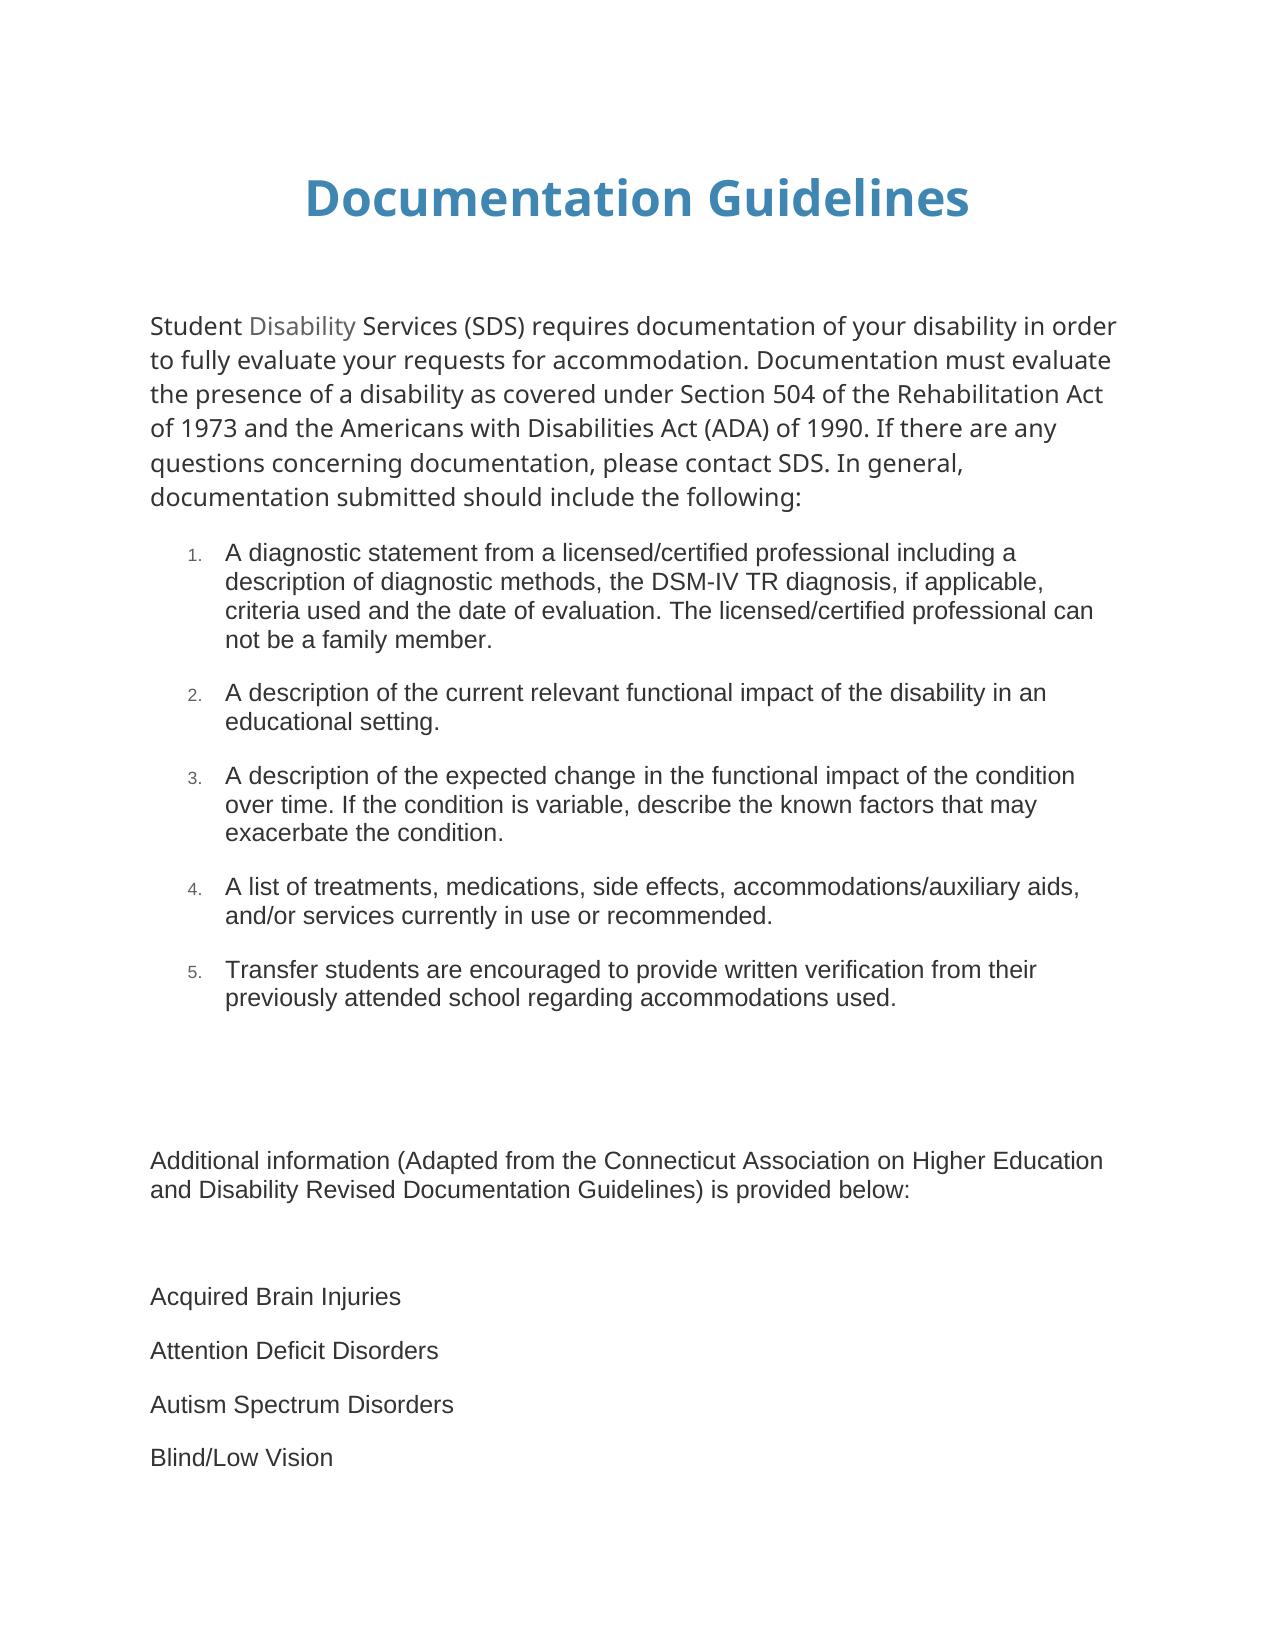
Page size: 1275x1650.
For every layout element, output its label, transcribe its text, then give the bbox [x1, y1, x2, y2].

text Blind/Low Vision [150, 1443, 1125, 1472]
list A description of the current relevant functional impact of the disability in an educational setting. [187, 678, 1125, 736]
list A description of the expected change in the functional impact of the condition over time. If the condition is variable, describe the known factors that may exacerbate the condition. [187, 761, 1125, 847]
text Documentation Guidelines [150, 162, 1125, 231]
text Attention Deficit Disorders [150, 1336, 1125, 1364]
list A diagnostic statement from a licensed/certified professional including a description of diagnostic methods, the DSM-IV TR diagnosis, if applicable, criteria used and the date of evaluation. The licensed/certified professional can not be a family member. [187, 538, 1125, 653]
text Autism Spectrum Disorders [150, 1389, 1125, 1418]
list Transfer students are encouraged to provide written verification from their previously attended school regarding accommodations used. [187, 954, 1125, 1012]
text Acquired Brain Injuries [150, 1282, 1125, 1311]
text Additional information (Adapted from the Connecticut Association on Higher Education and Disability Revised Documentation Guidelines) is provided below: [150, 1146, 1125, 1203]
list A list of treatments, medications, side effects, accommodations/auxiliary aids, and/or services currently in use or recommended. [187, 872, 1125, 929]
text Student Disability Services (SDS) requires documentation of your disability in order to fully evaluate your requests for accommodation. Documentation must evaluate the presence of a disability as covered under Section 504 of the Rehabilitation Act of 1973 and the Americans with Disabilities Act (ADA) of 1990. If there are any questions concerning documentation, please contact SDS. In general, documentation submitted should include the following: [150, 309, 1125, 513]
